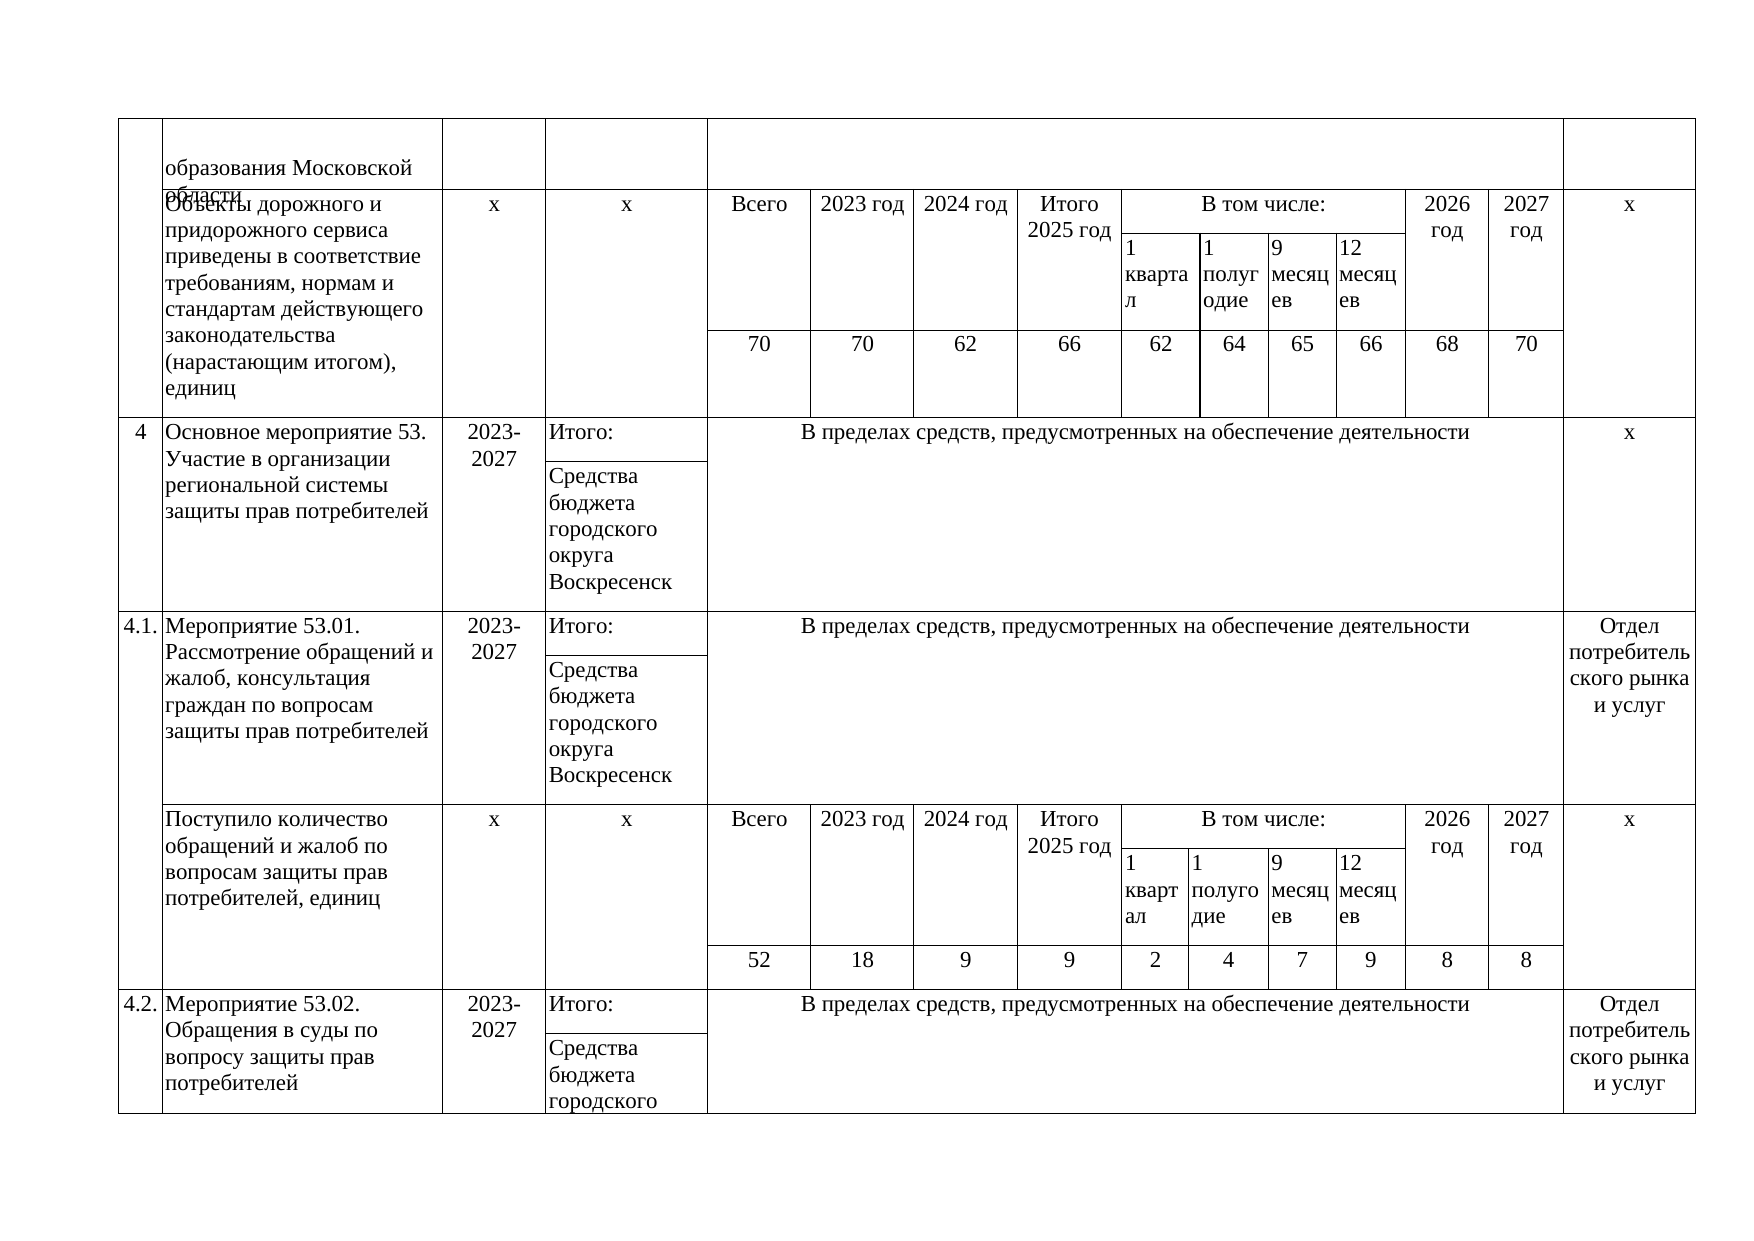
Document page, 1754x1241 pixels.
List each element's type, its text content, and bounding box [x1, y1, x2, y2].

table_cell 9 месяцев [1269, 849, 1336, 945]
table_cell Итого: [546, 990, 707, 1033]
table_cell 2023 год [811, 805, 913, 945]
table_cell х [1564, 190, 1695, 417]
table_cell 2023-2027 [443, 418, 545, 611]
table_cell 4 [119, 418, 162, 611]
table_cell Объекты дорожного и придорожного сервиса приведены в соответствие требованиям, нормам и стандартам действующего законодательства (нарастающим итогом), единиц [163, 190, 442, 417]
table_cell 2027 год [1489, 805, 1563, 945]
table_cell х [546, 190, 707, 417]
table_cell 8 [1489, 946, 1563, 989]
table_cell х [1564, 418, 1695, 611]
table_cell 12 месяцев [1337, 234, 1405, 329]
table_cell 64 [1201, 331, 1268, 417]
table_cell В пределах средств, предусмотренных на обеспечение деятельности [708, 418, 1563, 611]
table_cell 62 [1122, 331, 1199, 417]
table_cell Всего [708, 190, 810, 329]
table_cell х [1564, 805, 1695, 989]
table_cell 4 [1189, 946, 1268, 989]
table_cell 9 месяцев [1269, 234, 1336, 329]
table_cell Основное мероприятие 53. Участие в организации региональной системы защиты прав потребителей [163, 418, 442, 611]
table_cell 4.1. [119, 612, 162, 989]
table_cell Итого: [546, 612, 707, 655]
table_cell В пределах средств, предусмотренных на обеспечение деятельности [708, 612, 1563, 804]
table_cell х [443, 805, 545, 989]
table_cell 62 [914, 331, 1017, 417]
table_cell Итого: [546, 418, 707, 461]
table_cell 66 [1337, 331, 1405, 417]
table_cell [546, 119, 707, 189]
table_cell 9 [1337, 946, 1405, 989]
table_cell 12 месяцев [1337, 849, 1405, 945]
table_cell 2 [1122, 946, 1188, 989]
table_cell Мероприятие 53.02. Обращения в суды по вопросу защиты прав потребителей [163, 990, 442, 1113]
table_cell В том числе: [1122, 190, 1405, 233]
table_cell 1 квартал [1122, 234, 1199, 329]
table_cell Итого 2025 год [1018, 805, 1121, 945]
table_cell 2026 год [1406, 805, 1488, 945]
table_cell Средства бюджета городского округа Воскресенск [546, 656, 707, 804]
table_cell х [443, 190, 545, 417]
table_cell Итого 2025 год [1018, 190, 1121, 329]
table_cell 68 [1406, 331, 1488, 417]
table_cell 2023-2027 [443, 612, 545, 804]
table_cell 18 [811, 946, 913, 989]
table_cell 9 [1018, 946, 1121, 989]
table_cell 2026 год [1406, 190, 1488, 329]
table_cell 8 [1406, 946, 1488, 989]
table_cell 65 [1269, 331, 1336, 417]
table_cell 1 полугодие [1201, 234, 1268, 329]
table_cell Мероприятие 53.01. Рассмотрение обращений и жалоб, консультация граждан по вопросам защиты прав потребителей [163, 612, 442, 804]
table_cell В том числе: [1122, 805, 1405, 848]
table_cell 52 [708, 946, 810, 989]
table_cell 1 квартал [1122, 849, 1188, 945]
table_cell 2027 год [1489, 190, 1563, 329]
table_cell Всего [708, 805, 810, 945]
table_cell Поступило количество обращений и жалоб по вопросам защиты прав потребителей, единиц [163, 805, 442, 989]
table_cell 9 [914, 946, 1017, 989]
table_cell 70 [811, 331, 913, 417]
table_cell 2024 год [914, 190, 1017, 329]
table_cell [546, 1034, 707, 1113]
table_cell 4.2. [119, 990, 162, 1113]
table_cell Отдел потребительского рынка и услуг [1564, 612, 1695, 804]
table_cell В пределах средств, предусмотренных на обеспечение деятельности [708, 990, 1563, 1113]
table_cell 66 [1018, 331, 1121, 417]
table_cell 1 полугодие [1189, 849, 1268, 945]
table_cell Средства бюджета городского округа Воскресенск [546, 462, 707, 611]
table_cell 2023-2027 [443, 990, 545, 1113]
table_cell 70 [1489, 331, 1563, 417]
table_cell х [546, 805, 707, 989]
table_cell 7 [1269, 946, 1336, 989]
table_cell Отдел потребительского рынка и услуг [1564, 990, 1695, 1113]
table_cell 2023 год [811, 190, 913, 329]
table_cell 2024 год [914, 805, 1017, 945]
table_cell 70 [708, 331, 810, 417]
